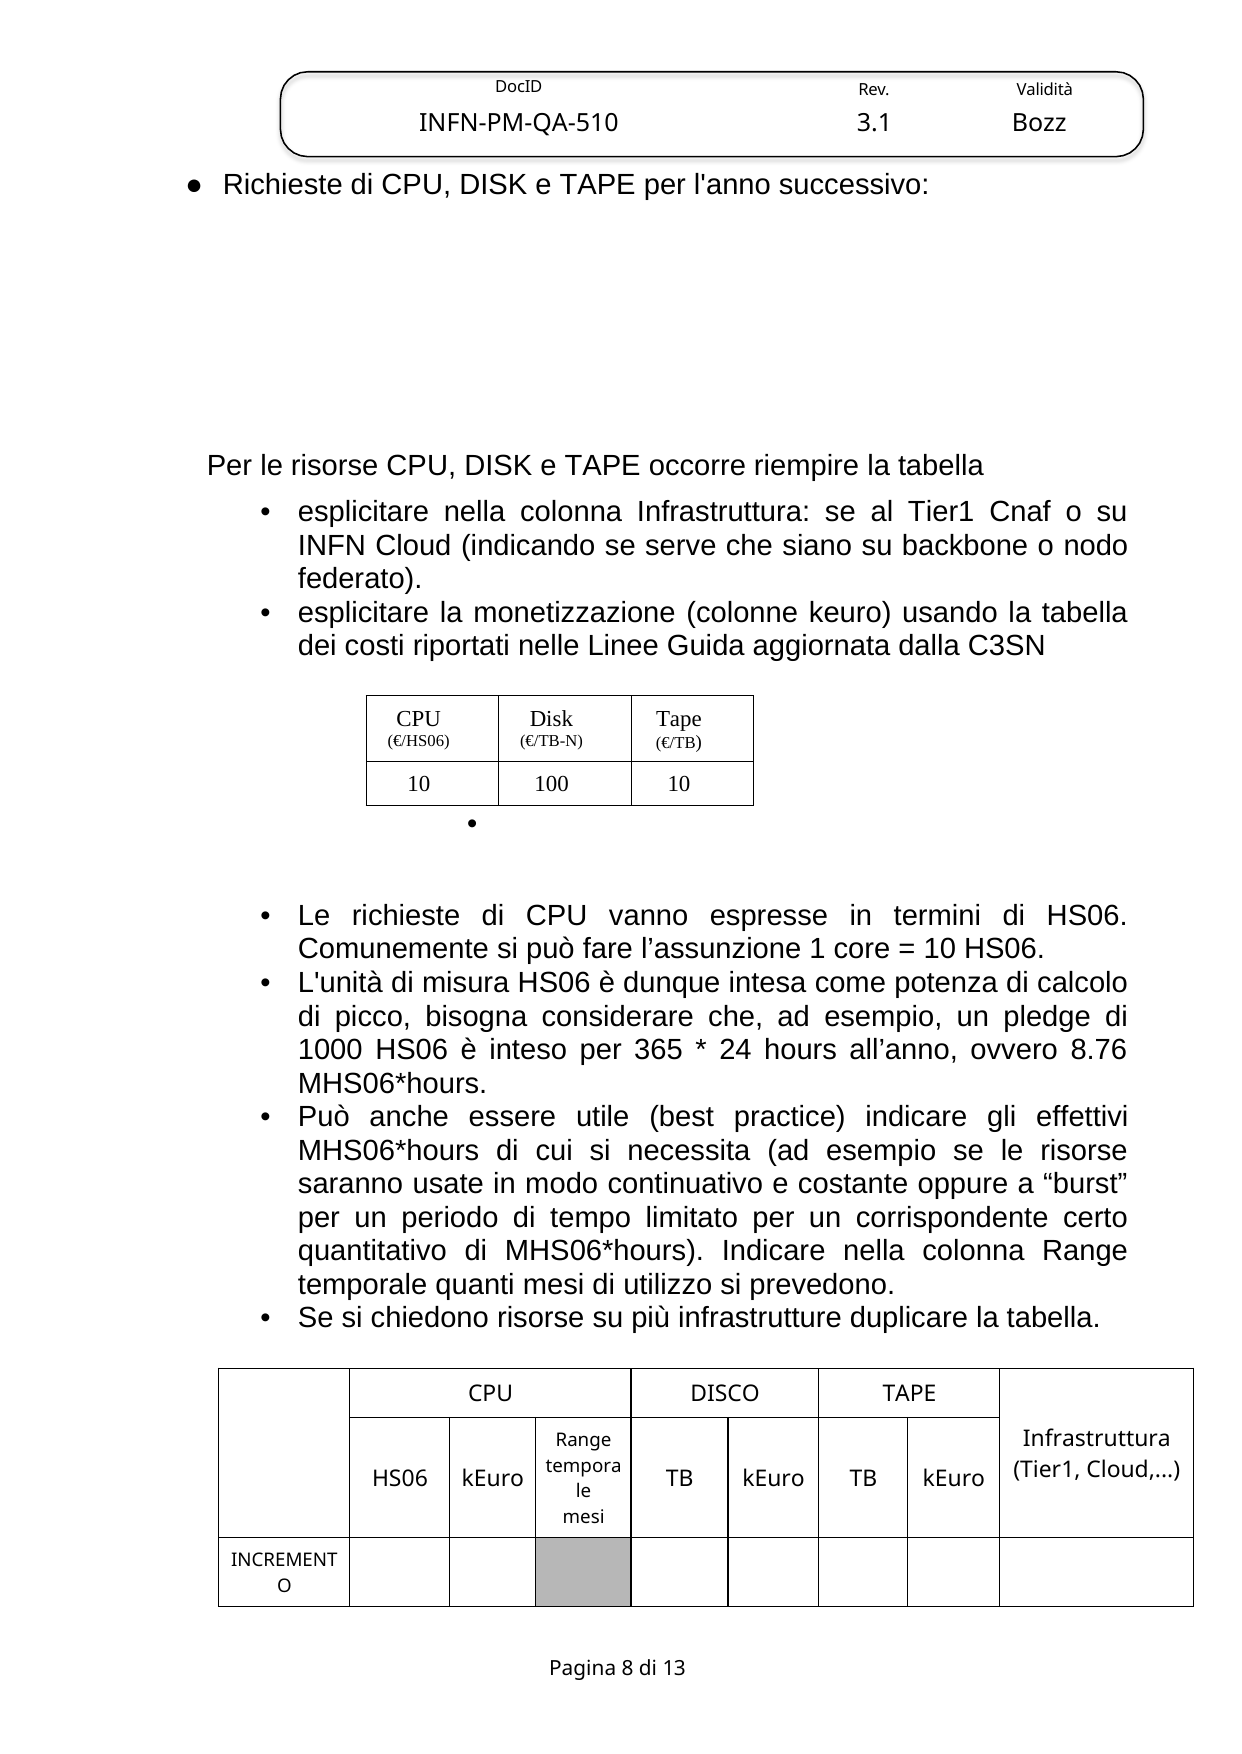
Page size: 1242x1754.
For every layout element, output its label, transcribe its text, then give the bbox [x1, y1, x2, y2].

table_header TAPE [819, 1369, 999, 1417]
list Richieste di CPU, DISK e TAPE per l'anno successivo: [185, 167, 1129, 200]
table_cell [819, 1538, 907, 1606]
list Può anche essere utile (best practice) indicare gli effettivi MHS06*hours di cui si necessita (ad esempio se le risorse saranno usate in modo continuativo e costante oppure a “burst” per un periodo di tempo limitato per un corrispondente certo quantitativo di MHS06*hours). Indicare nella colonna Range temporale quanti mesi di utilizzo si prevedono. [260, 1099, 1129, 1301]
table_header DISCO [632, 1369, 818, 1417]
table_cell TB [819, 1418, 907, 1537]
picture [272, 67, 1152, 169]
table_header CPU [350, 1369, 630, 1417]
table_cell [729, 1538, 818, 1606]
table_cell [450, 1538, 535, 1606]
table_header CPU (€/HS06) [367, 696, 498, 761]
table_cell kEuro [450, 1418, 535, 1537]
table_cell [908, 1538, 999, 1606]
table_header Disk (€/TB-N) [499, 696, 631, 761]
list Se si chiedono risorse su più infrastrutture duplicare la tabella. [260, 1301, 1129, 1334]
table_cell INCREMENTO [219, 1538, 349, 1606]
table_cell kEuro [729, 1418, 818, 1537]
table_cell [632, 1538, 727, 1606]
table_cell 10 [632, 762, 753, 805]
table_cell 100 [499, 762, 631, 805]
table_header Tape (€/TB) [632, 696, 753, 761]
table_header Infrastruttura (Tier1, Cloud,...) [1000, 1369, 1193, 1537]
table_cell kEuro [908, 1418, 999, 1537]
list Le richieste di CPU vanno espresse in termini di HS06. Comunemente si può fare l’assunzione 1 core = 10 HS06. [260, 898, 1129, 965]
table_cell [350, 1538, 449, 1606]
table_header [219, 1369, 349, 1537]
list esplicitare la monetizzazione (colonne keuro) usando la tabella dei costi riportati nelle Linee Guida aggiornata dalla C3SN [260, 594, 1129, 662]
table_cell TB [632, 1418, 727, 1537]
list L'unità di misura HS06 è dunque intesa come potenza di calcolo di picco, bisogna considerare che, ad esempio, un pledge di 1000 HS06 è inteso per 365 * 24 hours all’anno, ovvero 8.76 MHS06*hours. [260, 965, 1129, 1099]
table_cell Range temporale mesi [536, 1418, 630, 1537]
table_cell 10 [367, 762, 498, 805]
table_cell [536, 1538, 630, 1606]
table_cell [1000, 1538, 1193, 1606]
list esplicitare nella colonna Infrastruttura: se al Tier1 Cnaf o su INFN Cloud (indicando se serve che siano su backbone o nodo federato). [260, 494, 1129, 594]
text Per le risorse CPU, DISK e TAPE occorre riempire la tabella [207, 448, 1129, 481]
table_cell HS06 [350, 1418, 449, 1537]
